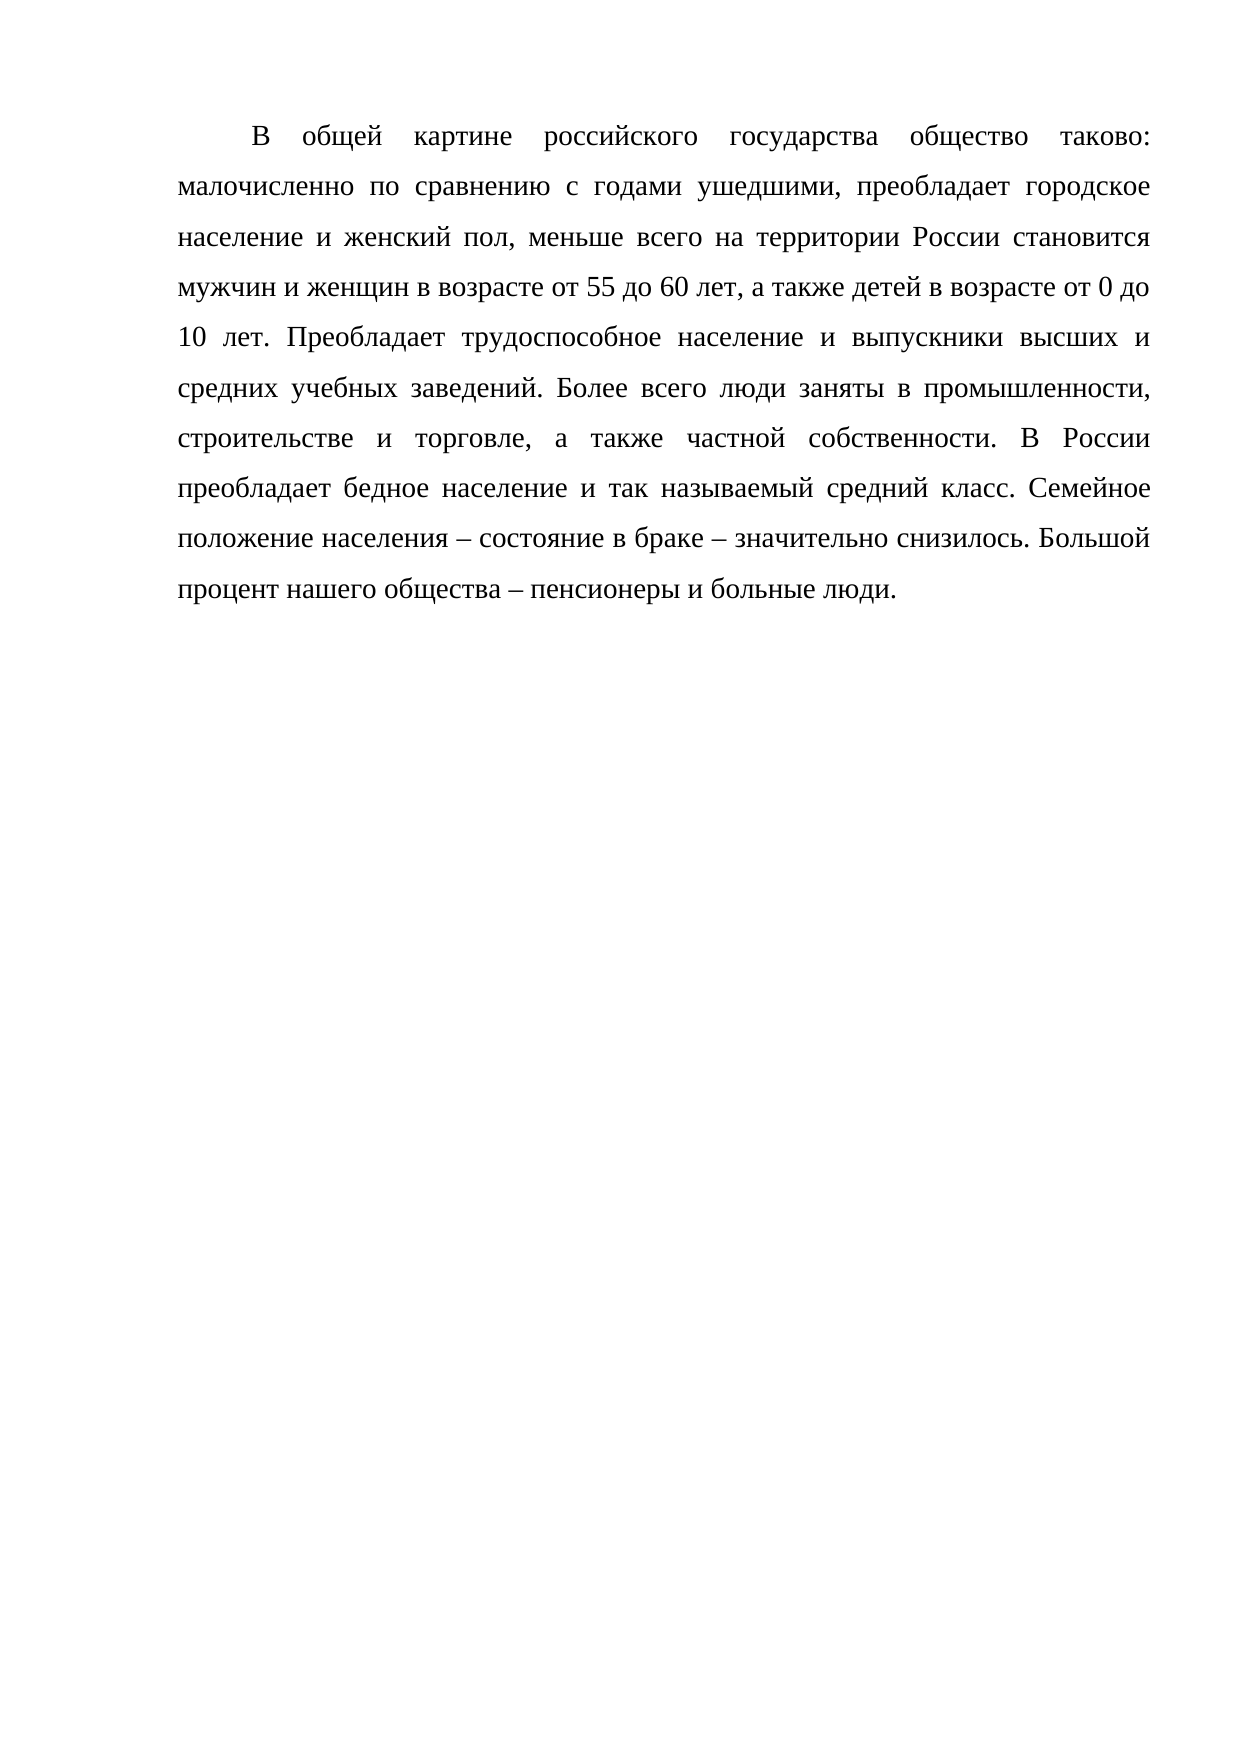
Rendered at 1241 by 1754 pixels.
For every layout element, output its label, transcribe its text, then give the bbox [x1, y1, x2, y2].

text В общей картине российского государства общество таково: малочисленно по сравнению с годами ушедшими, преобладает городское население и женский пол, меньше всего на территории России становится мужчин и женщин в возрасте от 55 до 60 лет, а также детей в возрасте от 0 до 10 лет. Преобладает трудоспособное население и выпускники высших и средних учебных заведений. Более всего люди заняты в промышленности, строительстве и торговле, а также частной собственности. В России преобладает бедное население и так называемый средний класс. Семейное положение населения – состояние в браке – значительно снизилось. Большой процент нашего общества – пенсионеры и больные люди. [177, 118, 1152, 604]
